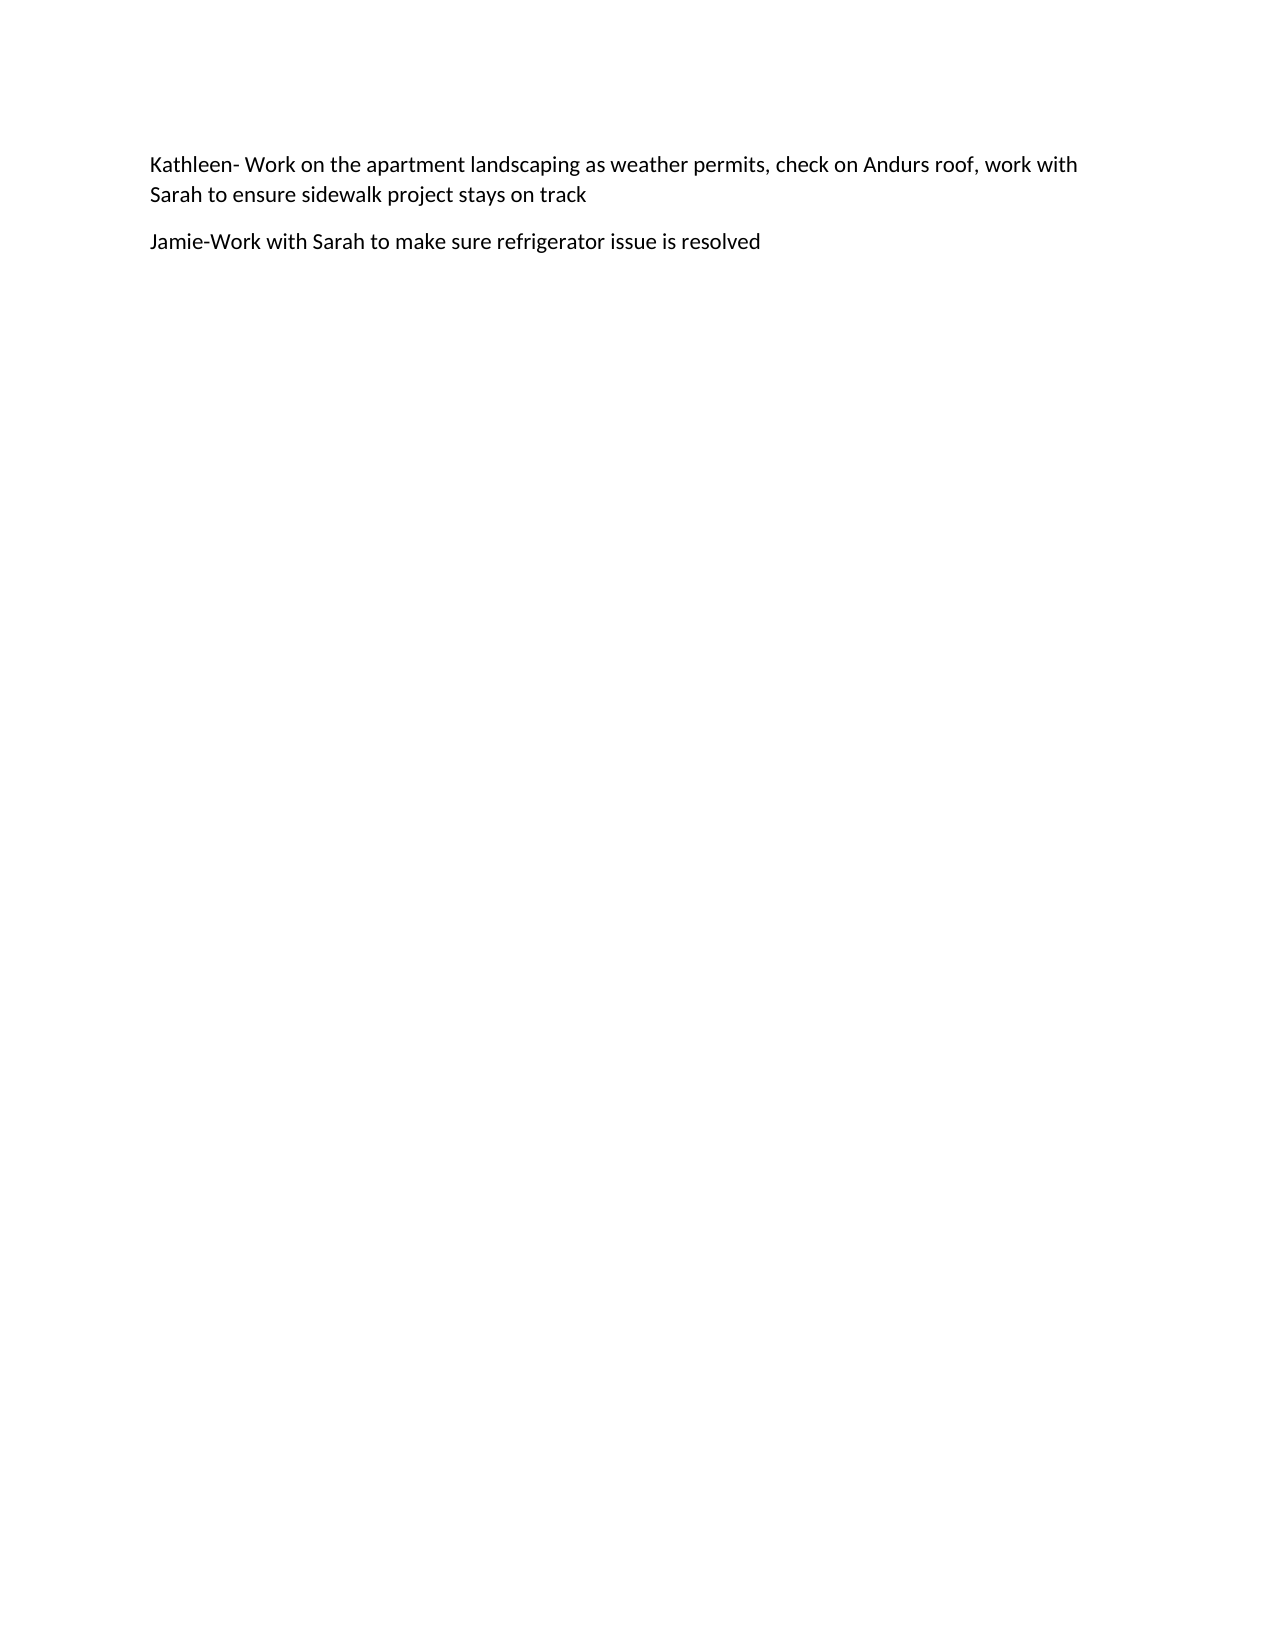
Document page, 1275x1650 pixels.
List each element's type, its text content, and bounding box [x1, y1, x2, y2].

text Kathleen- Work on the apartment landscaping as weather permits, check on Andurs roof, work with Sarah to ensure sidewalk project stays on track [150, 150, 1125, 208]
text Jamie-Work with Sarah to make sure refrigerator issue is resolved [150, 227, 1125, 255]
